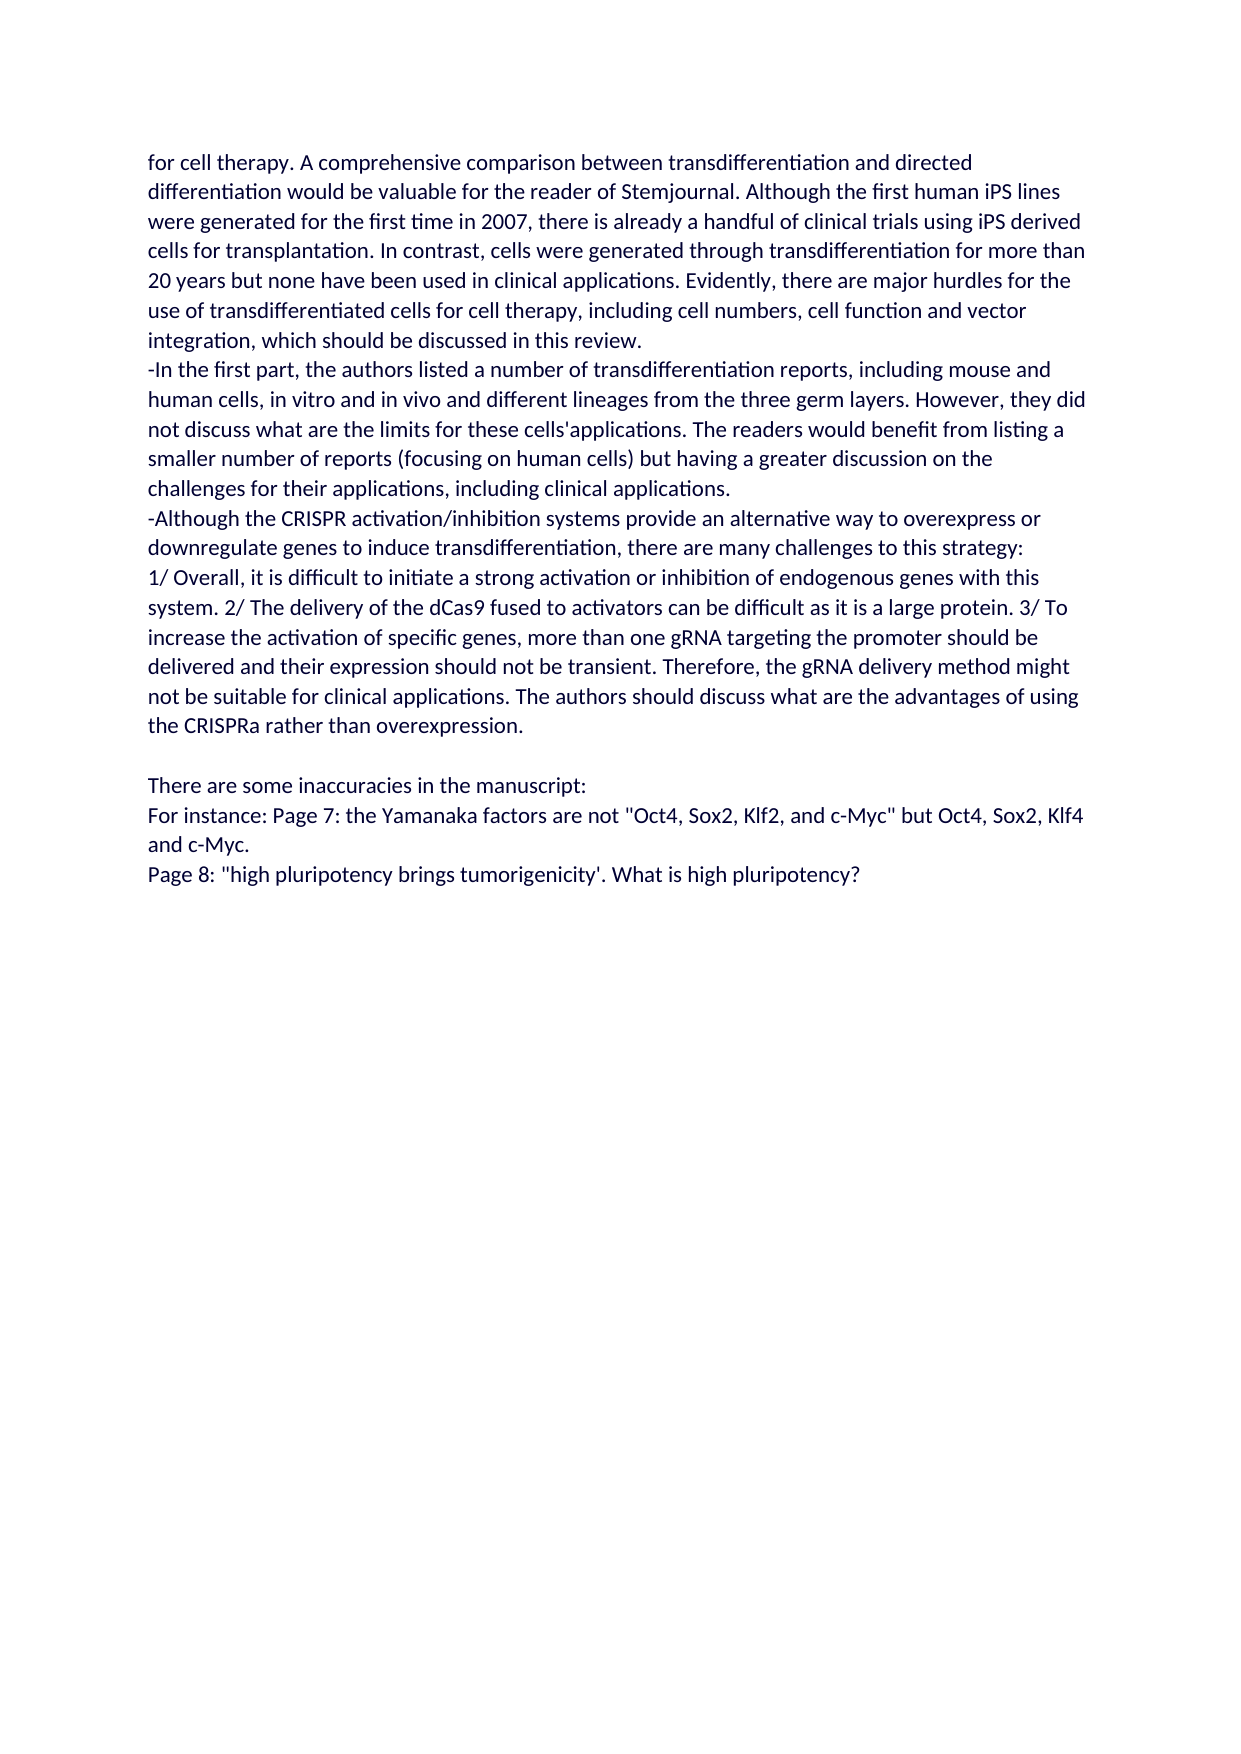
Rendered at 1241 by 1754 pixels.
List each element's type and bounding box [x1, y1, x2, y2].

text [148, 148, 1093, 888]
